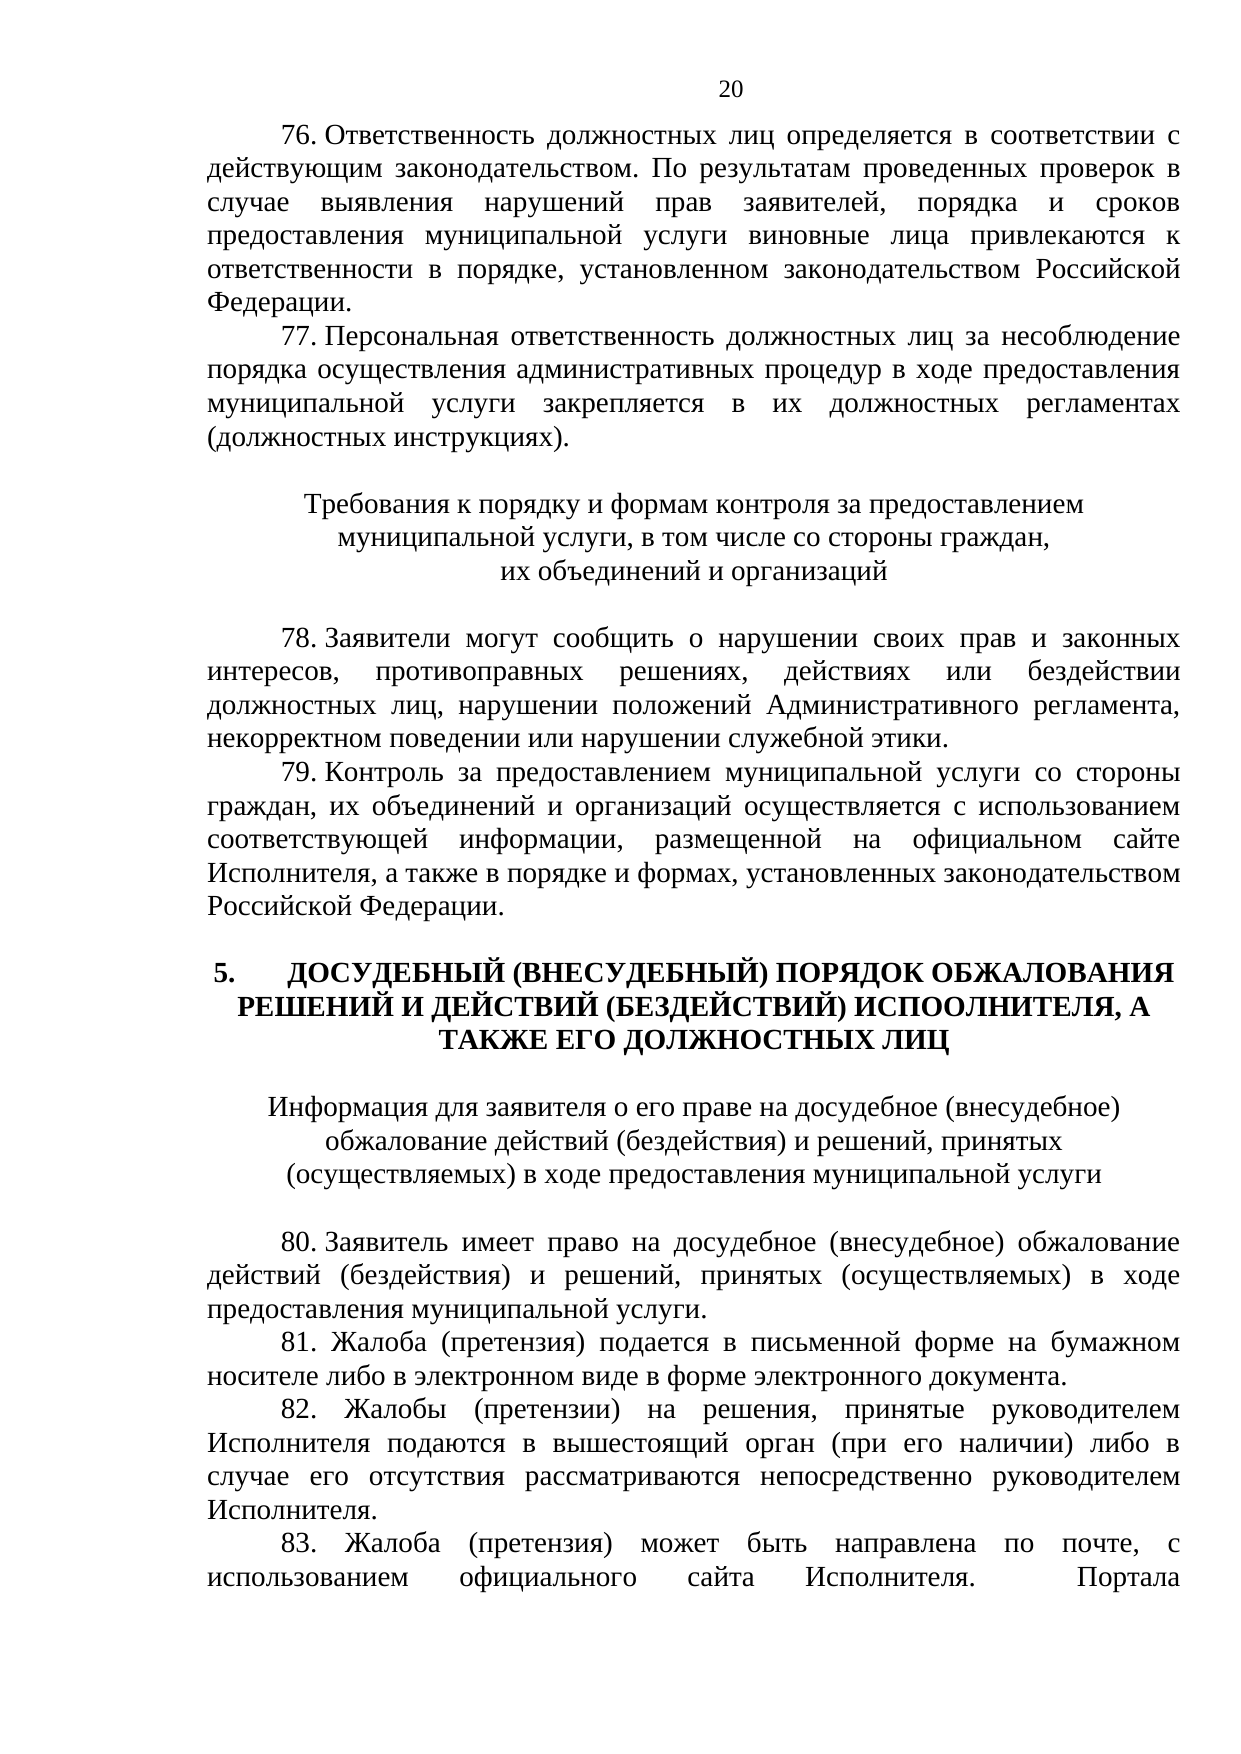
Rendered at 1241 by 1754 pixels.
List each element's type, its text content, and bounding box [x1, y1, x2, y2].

text их объединений и организаций [207, 553, 1181, 586]
text 76. Ответственность должностных лиц определяется в соответствии с действующим законодательством. По результатам проведенных проверок в случае выявления нарушений прав заявителей, порядка и сроков предоставления муниципальной услуги виновные лица привлекаются к ответственности в порядке, установленном законодательством Российской Федерации. [207, 117, 1181, 318]
text Информация для заявителя о его праве на досудебное (внесудебное) [207, 1089, 1181, 1123]
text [207, 1526, 1181, 1593]
text обжалование действий (бездействия) и решений, принятых [207, 1123, 1181, 1157]
text 80. Заявитель имеет право на досудебное (внесудебное) обжалование действий (бездействия) и решений, принятых (осуществляемых) в ходе предоставления муниципальной услуги. [207, 1224, 1181, 1324]
text 78. Заявители могут сообщить о нарушении своих прав и законных интересов, противоправных решениях, действиях или бездействии должностных лиц, нарушении положений Административного регламента, некорректном поведении или нарушении служебной этики. [207, 620, 1181, 754]
text муниципальной услуги, в том числе со стороны граждан, [207, 519, 1181, 553]
text Требования к порядку и формам контроля за предоставлением [207, 486, 1181, 519]
text 82. Жалобы (претензии) на решения, принятые руководителем Исполнителя подаются в вышестоящий орган (при его наличии) либо в случае его отсутствия рассматриваются непосредственно руководителем Исполнителя. [207, 1391, 1181, 1526]
text (осуществляемых) в ходе предоставления муниципальной услуги [207, 1157, 1181, 1190]
list ДОСУДЕБНЫЙ (ВНЕСУДЕБНЫЙ) ПОРЯДОК ОБЖАЛОВАНИЯ РЕШЕНИЙ И ДЕЙСТВИЙ (БЕЗДЕЙСТВИЙ) ИСПООЛНИТЕЛЯ, А ТАКЖЕ ЕГО ДОЛЖНОСТНЫХ ЛИЦ [207, 955, 1181, 1056]
text 77. Персональная ответственность должностных лиц за несоблюдение порядка осуществления административных процедур в ходе предоставления муниципальной услуги закрепляется в их должностных регламентах (должностных инструкциях). [207, 318, 1181, 452]
text 79. Контроль за предоставлением муниципальной услуги со стороны граждан, их объединений и организаций осуществляется с использованием соответствующей информации, размещенной на официальном сайте Исполнителя, а также в порядке и формах, установленных законодательством Российской Федерации. [207, 754, 1181, 922]
text 81. Жалоба (претензия) подается в письменной форме на бумажном носителе либо в электронном виде в форме электронного документа. [207, 1324, 1181, 1391]
